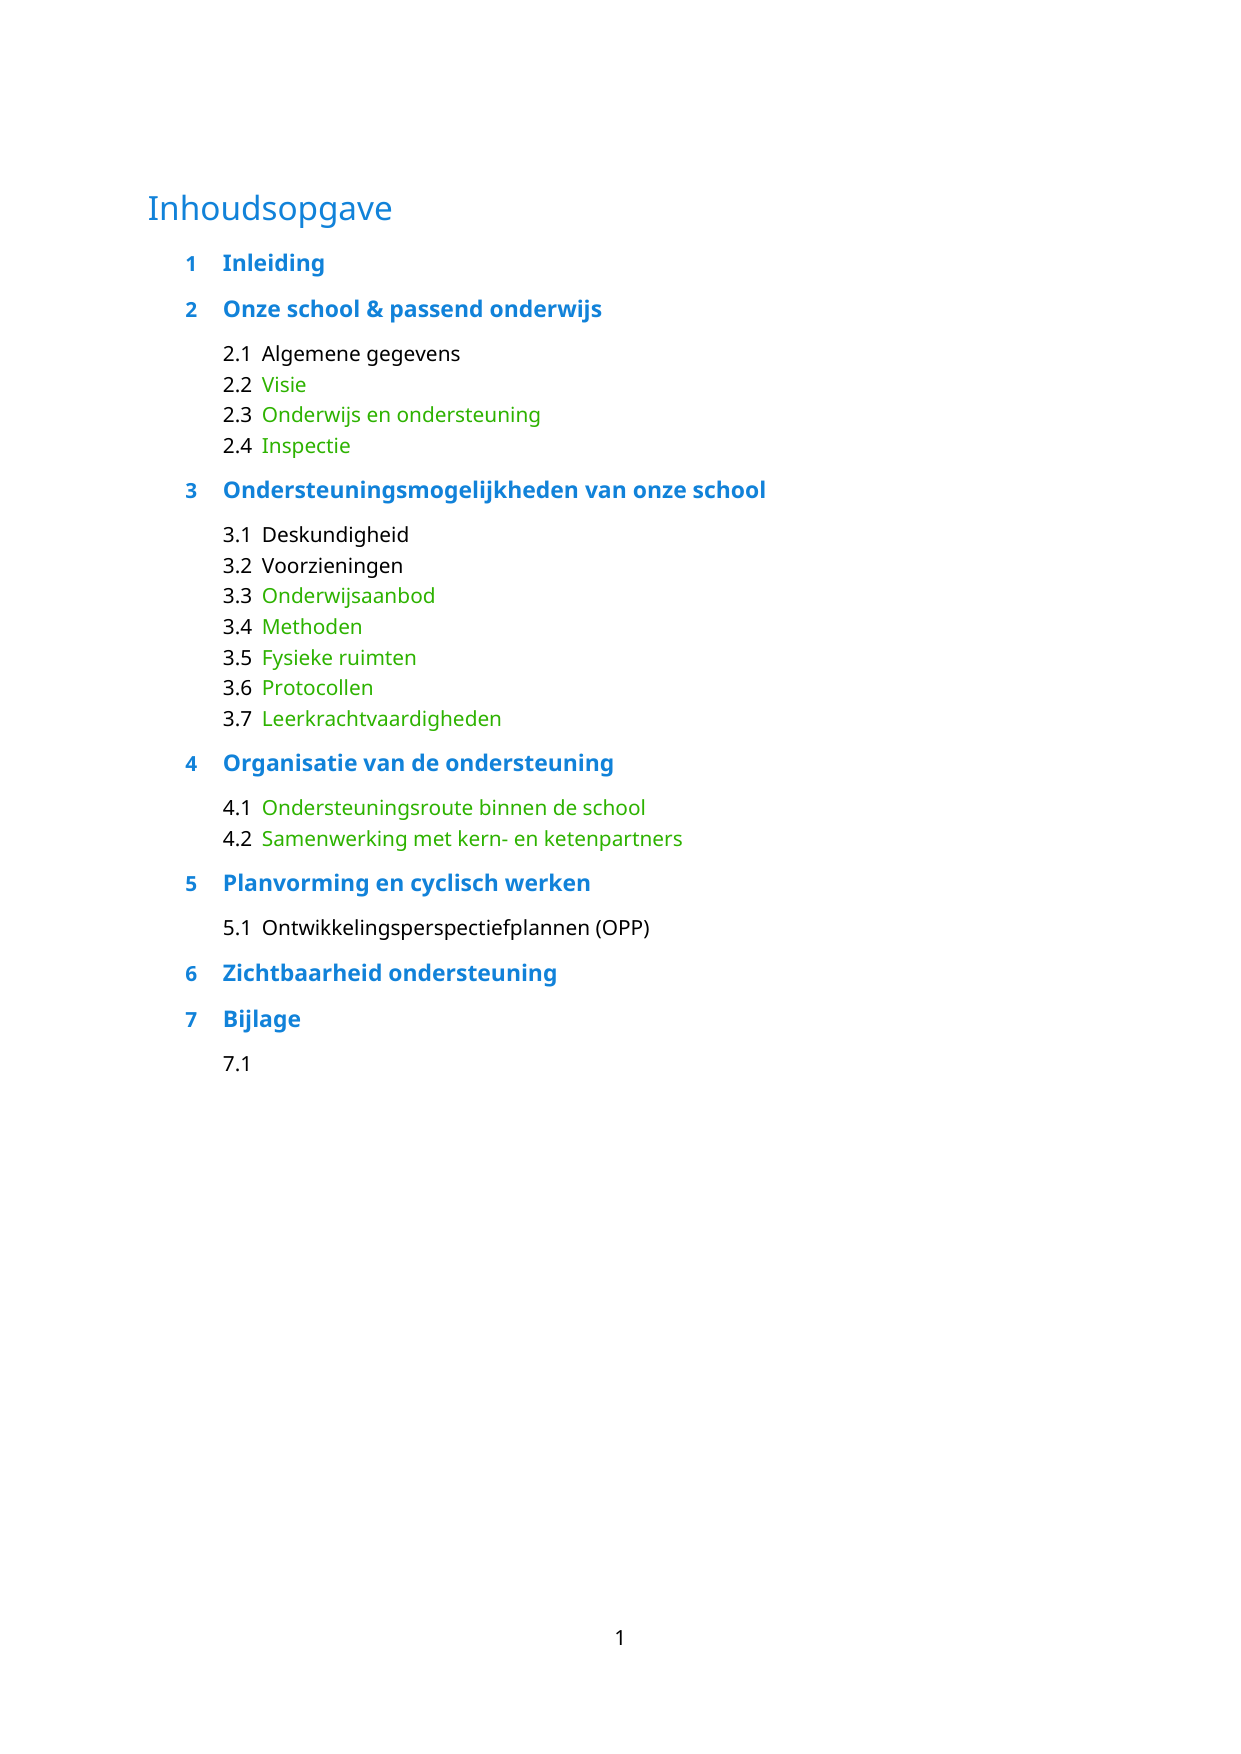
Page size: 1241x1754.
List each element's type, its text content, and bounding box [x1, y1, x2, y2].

list Algemene gegevens [223, 339, 1093, 367]
list Voorzieningen [223, 551, 1093, 579]
list Inleiding [185, 247, 1093, 278]
list Onze school & passend onderwijs [185, 293, 1093, 324]
list Bijlage [185, 1003, 1093, 1034]
text Inhoudsopgave [148, 185, 1093, 231]
list Deskundigheid [223, 520, 1093, 549]
list Ondersteuningsmogelijkheden van onze school [185, 474, 1093, 505]
